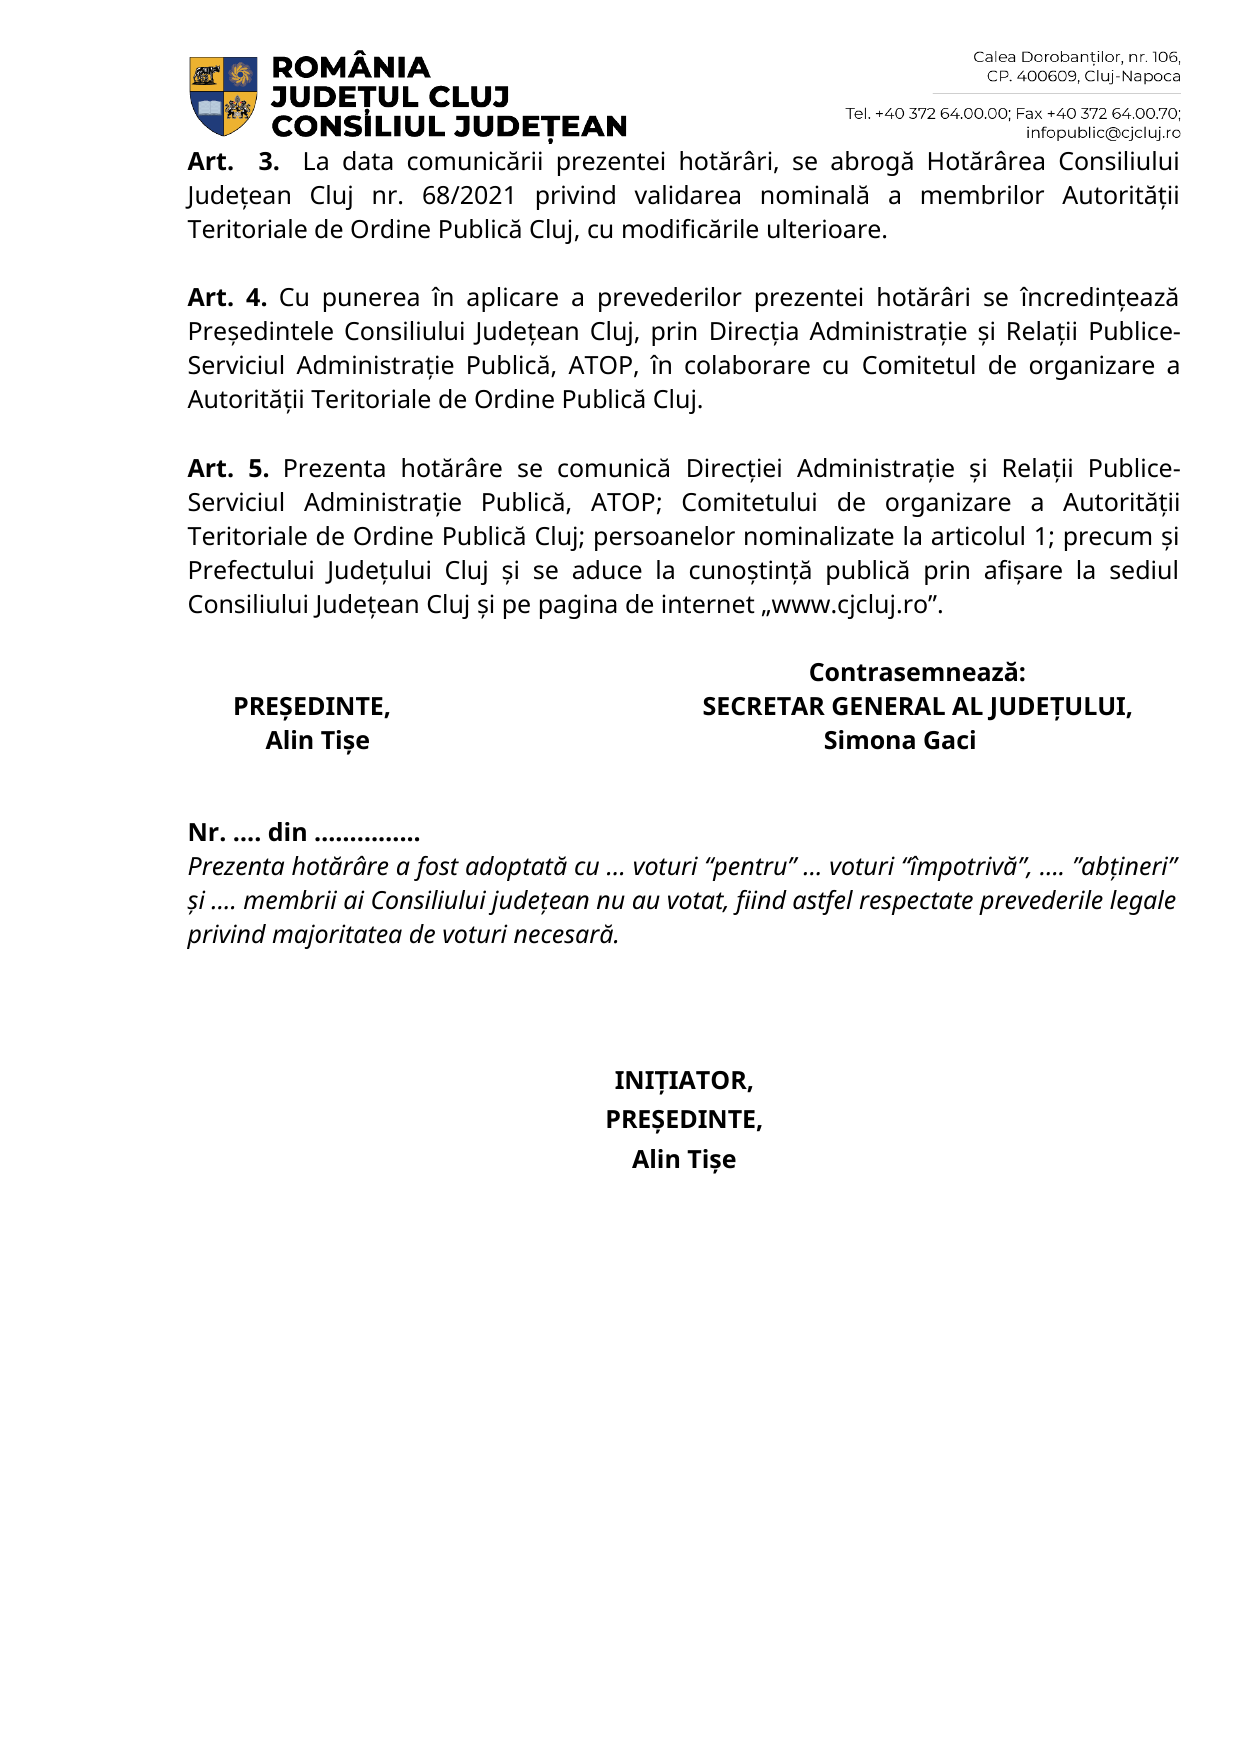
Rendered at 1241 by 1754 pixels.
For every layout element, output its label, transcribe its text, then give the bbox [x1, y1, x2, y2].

text PREŞEDINTE, SECRETAR GENERAL AL JUDEŢULUI, [187, 689, 1181, 723]
text PREŞEDINTE, [187, 1102, 1181, 1136]
text Alin Tișe [187, 1141, 1181, 1175]
text Prezenta hotărâre a fost adoptată cu ... voturi “pentru” … voturi “împotrivă”, …. ”abţineri” şi …. membrii ai Consiliului județean nu au votat, fiind astfel respectate prevederile legale privind majoritatea de voturi necesară. [187, 848, 1181, 951]
text Alin Tișe Simona Gaci [187, 723, 1181, 757]
text Nr. …. din …………... [187, 814, 1181, 848]
text INIȚIATOR, [187, 1063, 1181, 1097]
text Art. 4. Cu punerea în aplicare a prevederilor prezentei hotărâri se încredinţează Preşedintele Consiliului Judeţean Cluj, prin Direcția Administrație și Relații Publice-Serviciul Administrație Publică, ATOP, în colaborare cu Comitetul de organizare a Autorităţii Teritoriale de Ordine Publică Cluj. [187, 280, 1181, 416]
text Art. 5. Prezenta hotărâre se comunică Direcției Administrație și Relații Publice-Serviciul Administrație Publică, ATOP; Comitetului de organizare a Autorităţii Teritoriale de Ordine Publică Cluj; persoanelor nominalizate la articolul 1; precum şi Prefectului Judeţului Cluj şi se aduce la cunoştinţă publică prin afişare la sediul Consiliului Judeţean Cluj şi pe pagina de internet „www.cjcluj.ro”. [187, 450, 1181, 621]
text Art. 3. La data comunicării prezentei hotărâri, se abrogă Hotărârea Consiliului Judeţean Cluj nr. 68/2021 privind validarea nominală a membrilor Autorităţii Teritoriale de Ordine Publică Cluj, cu modificările ulterioare. [187, 126, 1181, 246]
text Contrasemnează: [187, 654, 1181, 689]
picture [845, 48, 1181, 126]
picture [189, 50, 627, 126]
